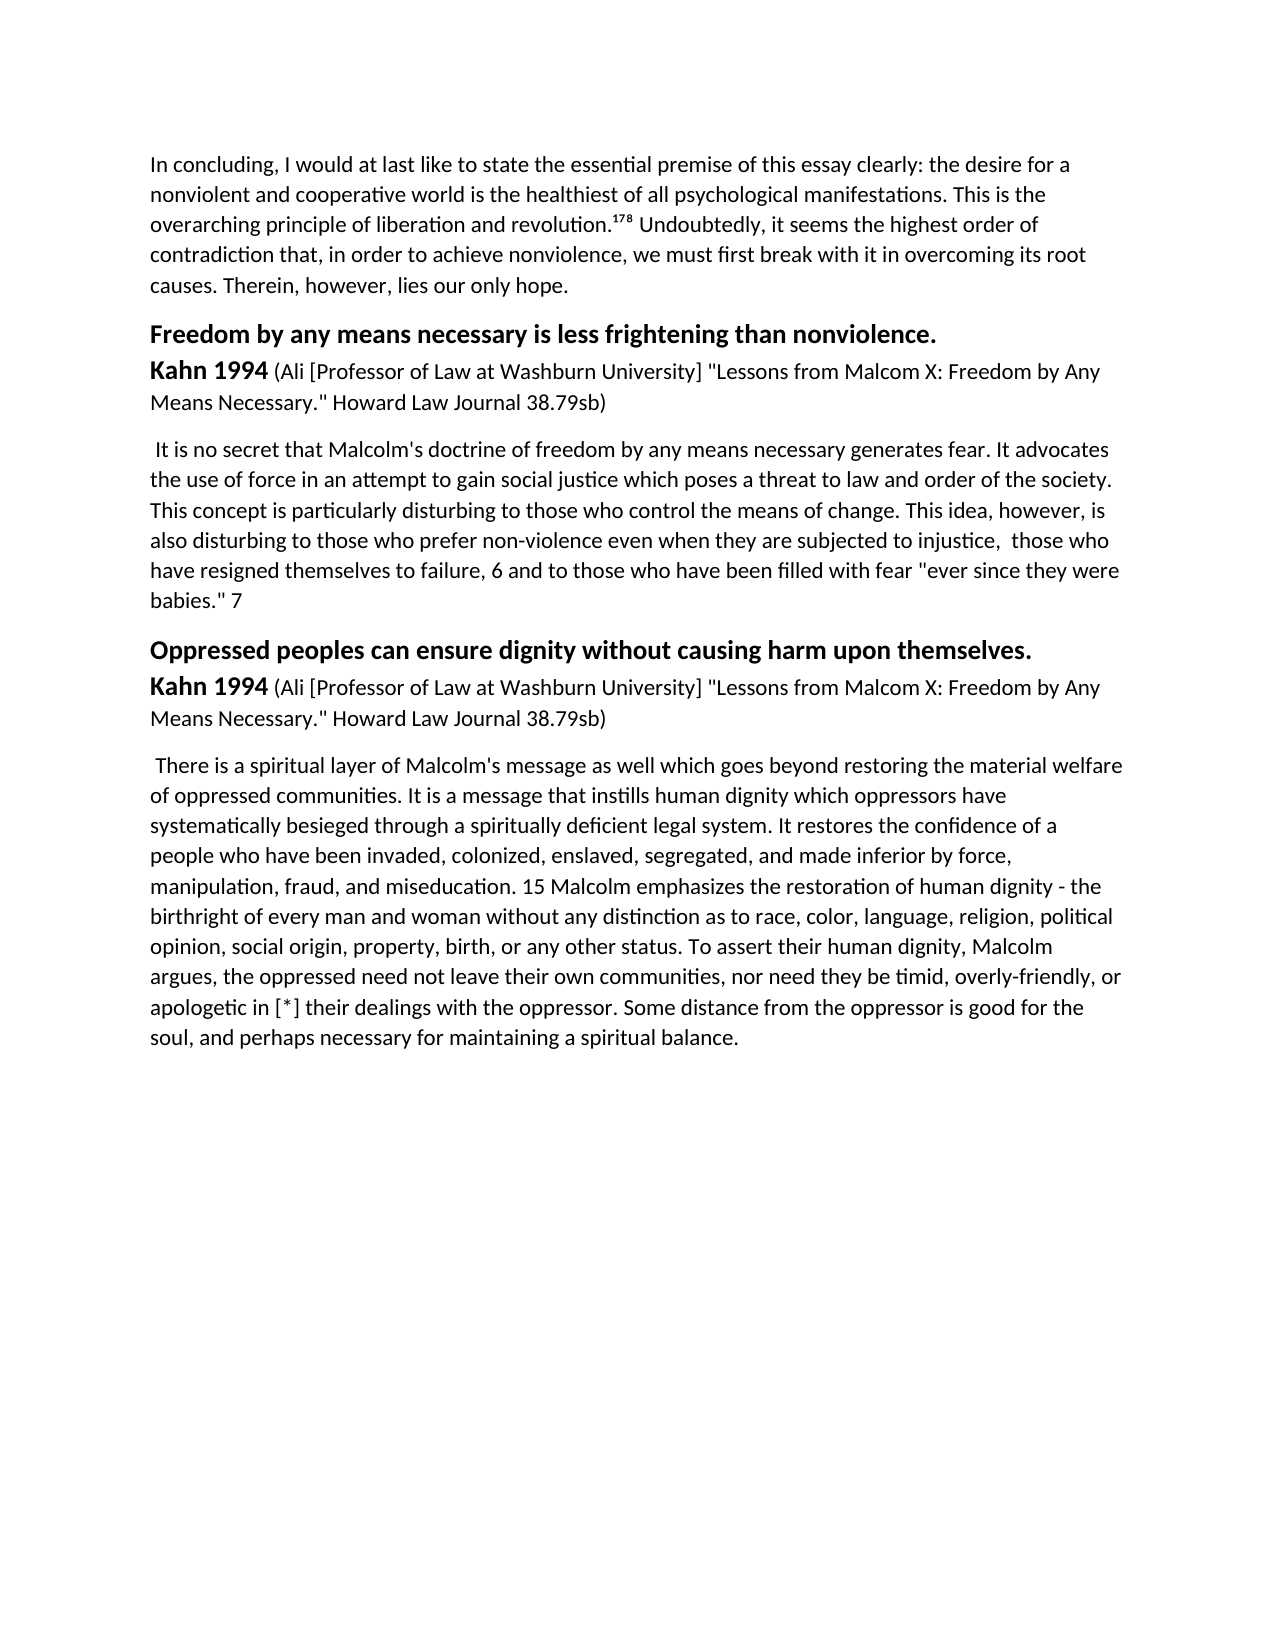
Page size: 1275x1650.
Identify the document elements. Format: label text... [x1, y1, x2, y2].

text It is no secret that Malcolm's doctrine of freedom by any means necessary generates fear. It advocates the use of force in an attempt to gain social justice which poses a threat to law and order of the society. This concept is particularly disturbing to those who control the means of change. This idea, however, is also disturbing to those who prefer non-violence even when they are subjected to injustice, those who have resigned themselves to failure, 6 and to those who have been filled with fear "ever since they were babies." 7 [150, 435, 1125, 614]
subtitle Freedom by any means necessary is less frightening than nonviolence. [150, 318, 1125, 351]
subtitle Oppressed peoples can ensure dignity without causing harm upon themselves. [150, 633, 1125, 666]
text In concluding, I would at last like to state the essential premise of this essay clearly: the desire for a nonviolent and cooperative world is the healthiest of all psychological manifestations. This is the overarching principle of liberation and revolution.¹⁷⁸ Undoubtedly, it seems the highest order of contradiction that, in order to achieve nonviolence, we must first break with it in overcoming its root causes. Therein, however, lies our only hope. [150, 150, 1125, 299]
text There is a spiritual layer of Malcolm's message as well which goes beyond restoring the material welfare of oppressed communities. It is a message that instills human dignity which oppressors have systematically besieged through a spiritually deficient legal system. It restores the confidence of a people who have been invaded, colonized, enslaved, segregated, and made inferior by force, manipulation, fraud, and miseducation. 15 Malcolm emphasizes the restoration of human dignity - the birthright of every man and woman without any distinction as to race, color, language, religion, political opinion, social origin, property, birth, or any other status. To assert their human dignity, Malcolm argues, the oppressed need not leave their own communities, nor need they be timid, overly-friendly, or apologetic in [*] their dealings with the oppressor. Some distance from the oppressor is good for the soul, and perhaps necessary for maintaining a spiritual balance. [150, 751, 1125, 1051]
text Kahn 1994 (Ali [Professor of Law at Washburn University] "Lessons from Malcom X: Freedom by Any Means Necessary." Howard Law Journal 38.79sb) [150, 353, 1125, 417]
text Kahn 1994 (Ali [Professor of Law at Washburn University] "Lessons from Malcom X: Freedom by Any Means Necessary." Howard Law Journal 38.79sb) [150, 669, 1125, 732]
